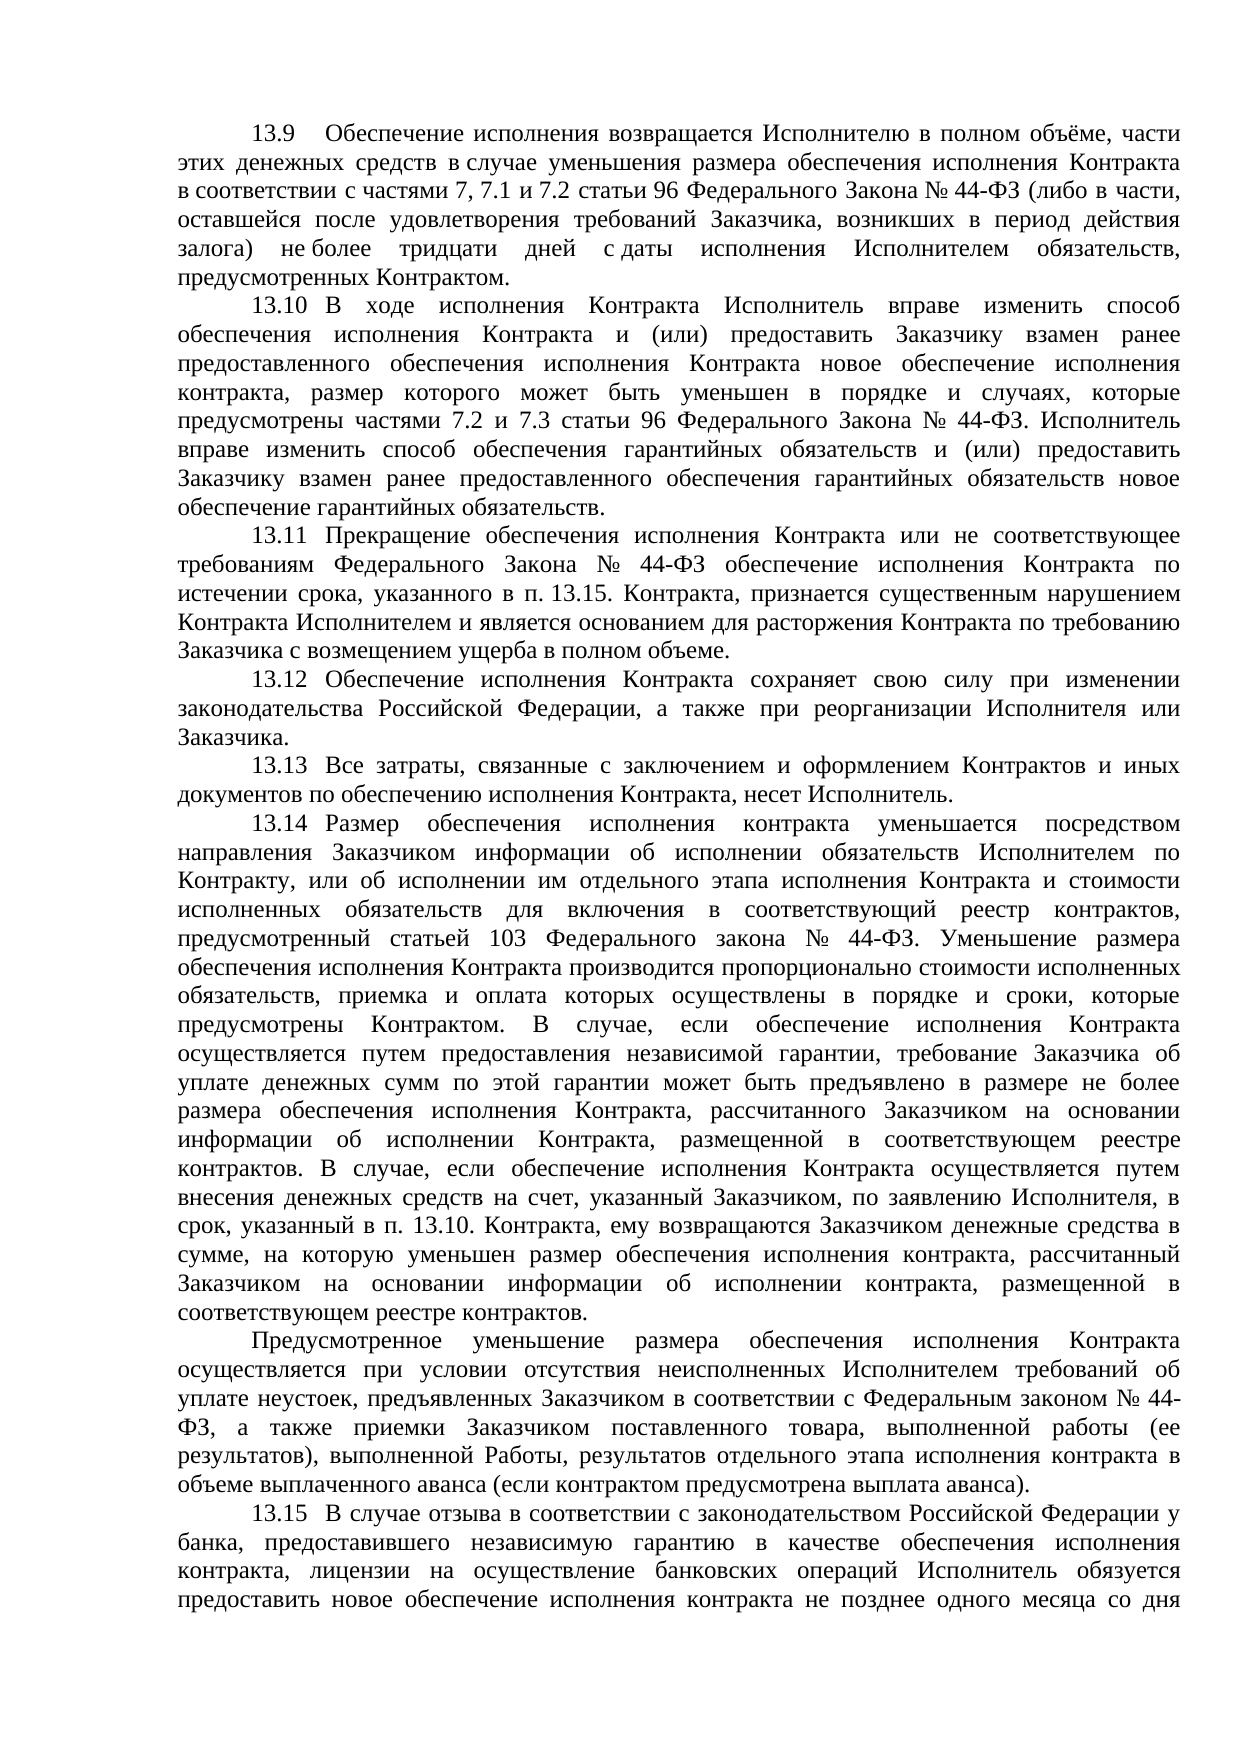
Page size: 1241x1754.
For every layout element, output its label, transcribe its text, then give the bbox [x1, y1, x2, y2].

list Обеспечение исполнения Контракта сохраняет свою силу при изменении законодательства Российской Федерации, а также при реорганизации Исполнителя или Заказчика. [177, 664, 1181, 751]
list Прекращение обеспечения исполнения Контракта или не соответствующее требованиям Федерального Закона № 44-ФЗ обеспечение исполнения Контракта по истечении срока, указанного в п. 13.15. Контракта, признается существенным нарушением Контракта Исполнителем и является основанием для расторжения Контракта по требованию Заказчика с возмещением ущерба в полном объеме. [177, 521, 1181, 664]
list Все затраты, связанные с заключением и оформлением Контрактов и иных документов по обеспечению исполнения Контракта, несет Исполнитель. [177, 751, 1181, 808]
list В ходе исполнения Контракта Исполнитель вправе изменить способ обеспечения исполнения Контракта и (или) предоставить Заказчику взамен ранее предоставленного обеспечения исполнения Контракта новое обеспечение исполнения контракта, размер которого может быть уменьшен в порядке и случаях, которые предусмотрены частями 7.2 и 7.3 статьи 96 Федерального Закона № 44-ФЗ. Исполнитель вправе изменить способ обеспечения гарантийных обязательств и (или) предоставить Заказчику взамен ранее предоставленного обеспечения гарантийных обязательств новое обеспечение гарантийных обязательств. [177, 291, 1181, 521]
list Размер обеспечения исполнения контракта уменьшается посредством направления Заказчиком информации об исполнении обязательств Исполнителем по Контракту, или об исполнении им отдельного этапа исполнения Контракта и стоимости исполненных обязательств для включения в соответствующий реестр контрактов, предусмотренный статьей 103 Федерального закона № 44-ФЗ. Уменьшение размера обеспечения исполнения Контракта производится пропорционально стоимости исполненных обязательств, приемка и оплата которых осуществлены в порядке и сроки, которые предусмотрены Контрактом. В случае, если обеспечение исполнения Контракта осуществляется путем предоставления независимой гарантии, требование Заказчика об уплате денежных сумм по этой гарантии может быть предъявлено в размере не более размера обеспечения исполнения Контракта, рассчитанного Заказчиком на основании информации об исполнении Контракта, размещенной в соответствующем реестре контрактов. В случае, если обеспечение исполнения Контракта осуществляется путем внесения денежных средств на счет, указанный Заказчиком, по заявлению Исполнителя, в срок, указанный в п. 13.10. Контракта, ему возвращаются Заказчиком денежные средства в сумме, на которую уменьшен размер обеспечения исполнения контракта, рассчитанный Заказчиком на основании информации об исполнении контракта, размещенной в соответствующем реестре контрактов. [177, 808, 1181, 1326]
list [177, 1498, 1181, 1613]
text Предусмотренное уменьшение размера обеспечения исполнения Контракта осуществляется при условии отсутствия неисполненных Исполнителем требований об уплате неустоек, предъявленных Заказчиком в соответствии с Федеральным законом № 44-ФЗ, а также приемки Заказчиком поставленного товара, выполненной работы (ее результатов), выполненной Работы, результатов отдельного этапа исполнения контракта в объеме выплаченного аванса (если контрактом предусмотрена выплата аванса). [177, 1326, 1181, 1498]
list Обеспечение исполнения возвращается Исполнителю в полном объёме, части этих денежных средств в случае уменьшения размера обеспечения исполнения Контракта в соответствии с частями 7, 7.1 и 7.2 статьи 96 Федерального Закона № 44-ФЗ (либо в части, оставшейся после удовлетворения требований Заказчика, возникших в период действия залога) не более тридцати дней с даты исполнения Исполнителем обязательств, предусмотренных Контрактом. [177, 118, 1181, 291]
